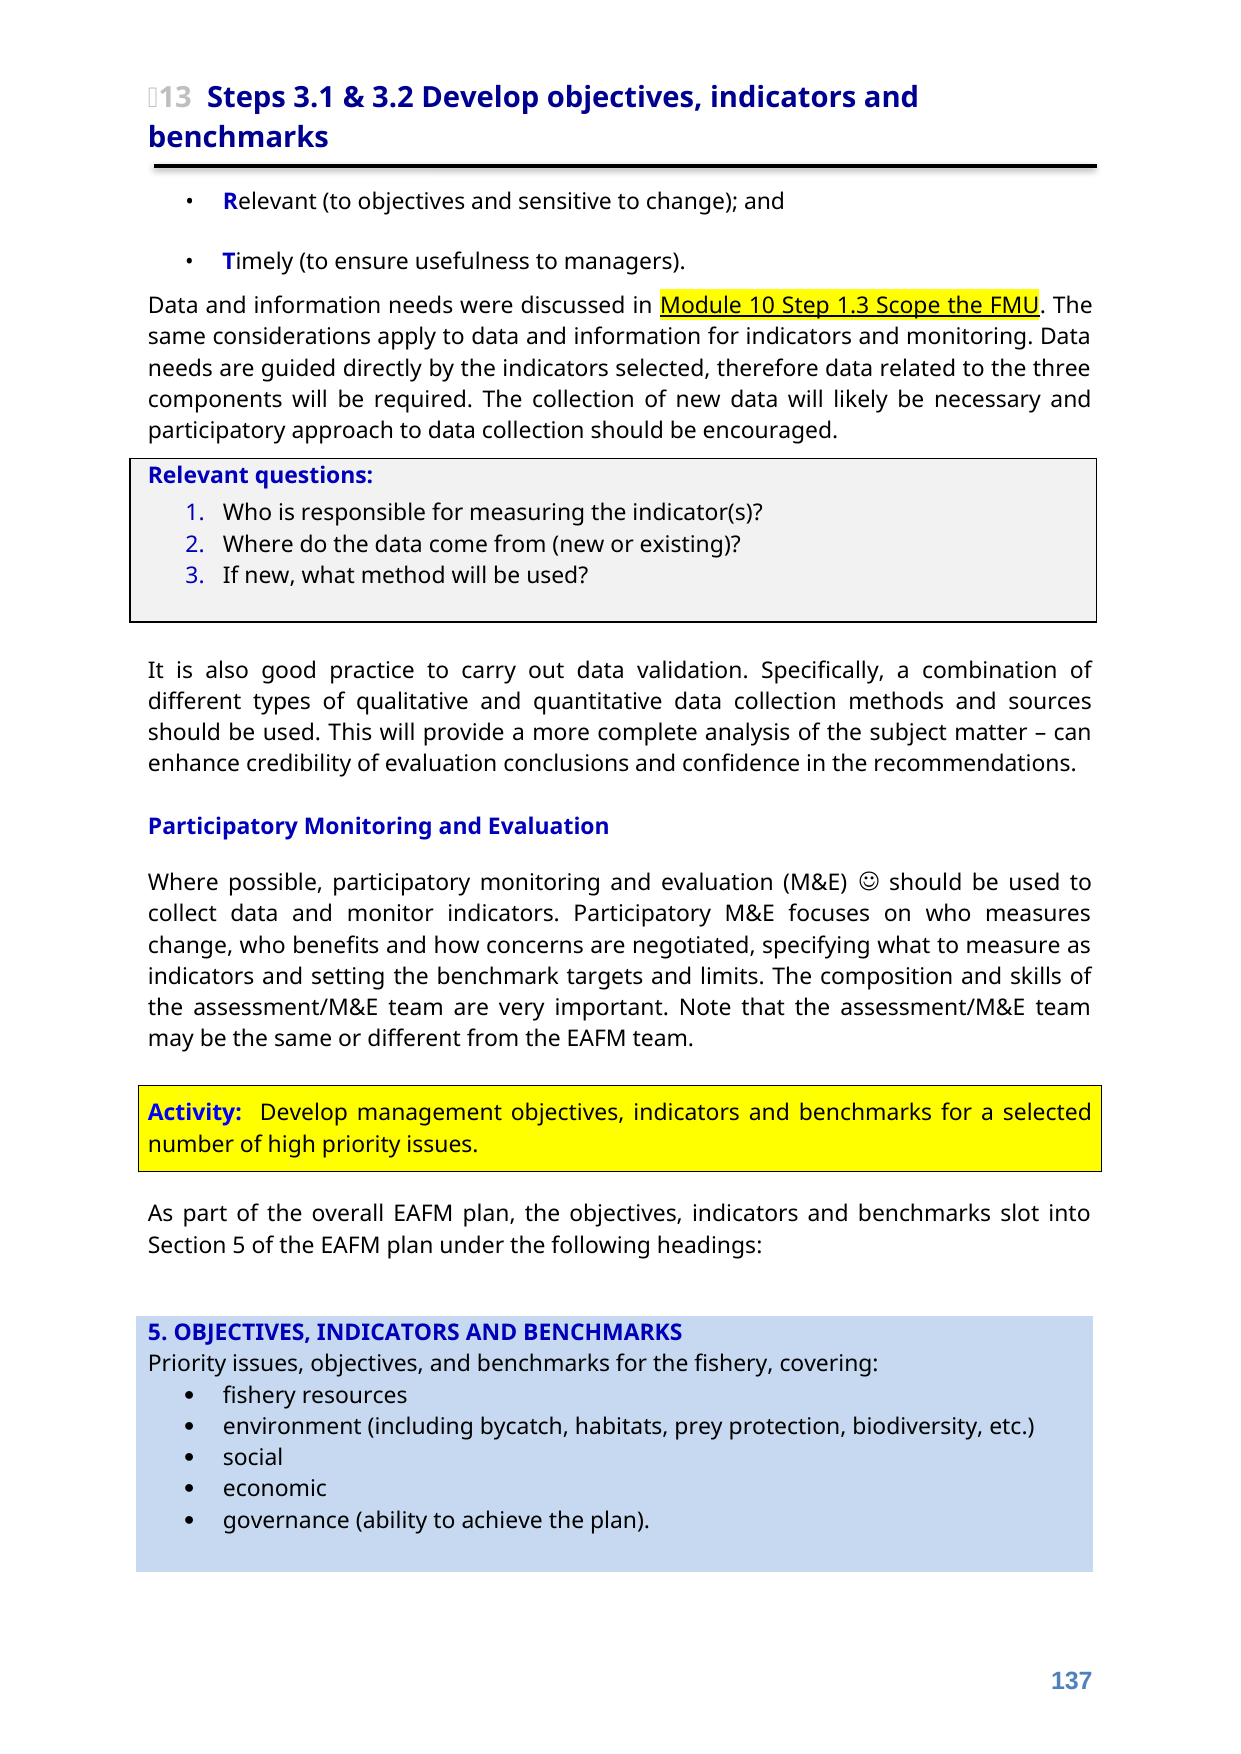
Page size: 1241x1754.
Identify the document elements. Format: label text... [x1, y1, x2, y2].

list Relevant (to objectives and sensitive to change); and [185, 185, 1092, 216]
text Participatory Monitoring and Evaluation [148, 810, 1092, 841]
text It is also good practice to carry out data validation. Specifically, a combination of different types of qualitative and quantitative data collection methods and sources should be used. This will provide a more complete analysis of the subject matter – can enhance credibility of evaluation conclusions and confidence in the recommendations. [148, 654, 1092, 779]
text Data and information needs were discussed in Module 10 Step 1.3 Scope the FMU. The same considerations apply to data and information for indicators and monitoring. Data needs are guided directly by the indicators selected, therefore data related to the three components will be required. The collection of new data will likely be necessary and participatory approach to data collection should be encouraged. [148, 289, 1092, 445]
text As part of the overall EAFM plan, the objectives, indicators and benchmarks slot into Section 5 of the EAFM plan under the following headings: [148, 1197, 1092, 1260]
text Activity: Develop management objectives, indicators and benchmarks for a selected number of high priority issues. [139, 1086, 1101, 1171]
list Timely (to ensure usefulness to managers). [185, 245, 1092, 277]
table_header 5. OBJECTIVES, INDICATORS AND BENCHMARKS Priority issues, objectives, and benchmarks for the fishery, covering: fishery resources environment (including bycatch, habitats, prey protection, biodiversity, etc.) social economic governance (ability to achieve the plan). [136, 1316, 1093, 1572]
table_header Relevant questions: Who is responsible for measuring the indicator(s)? Where do the data come from (new or existing)? If new, what method will be used? [131, 459, 1096, 621]
text Where possible, participatory monitoring and evaluation (M&E) should be used to collect data and monitor indicators. Participatory M&E focuses on who measures change, who benefits and how concerns are negotiated, specifying what to measure as indicators and setting the benchmark targets and limits. The composition and skills of the assessment/M&E team are very important. Note that the assessment/M&E team may be the same or different from the EAFM team. [148, 866, 1092, 1054]
